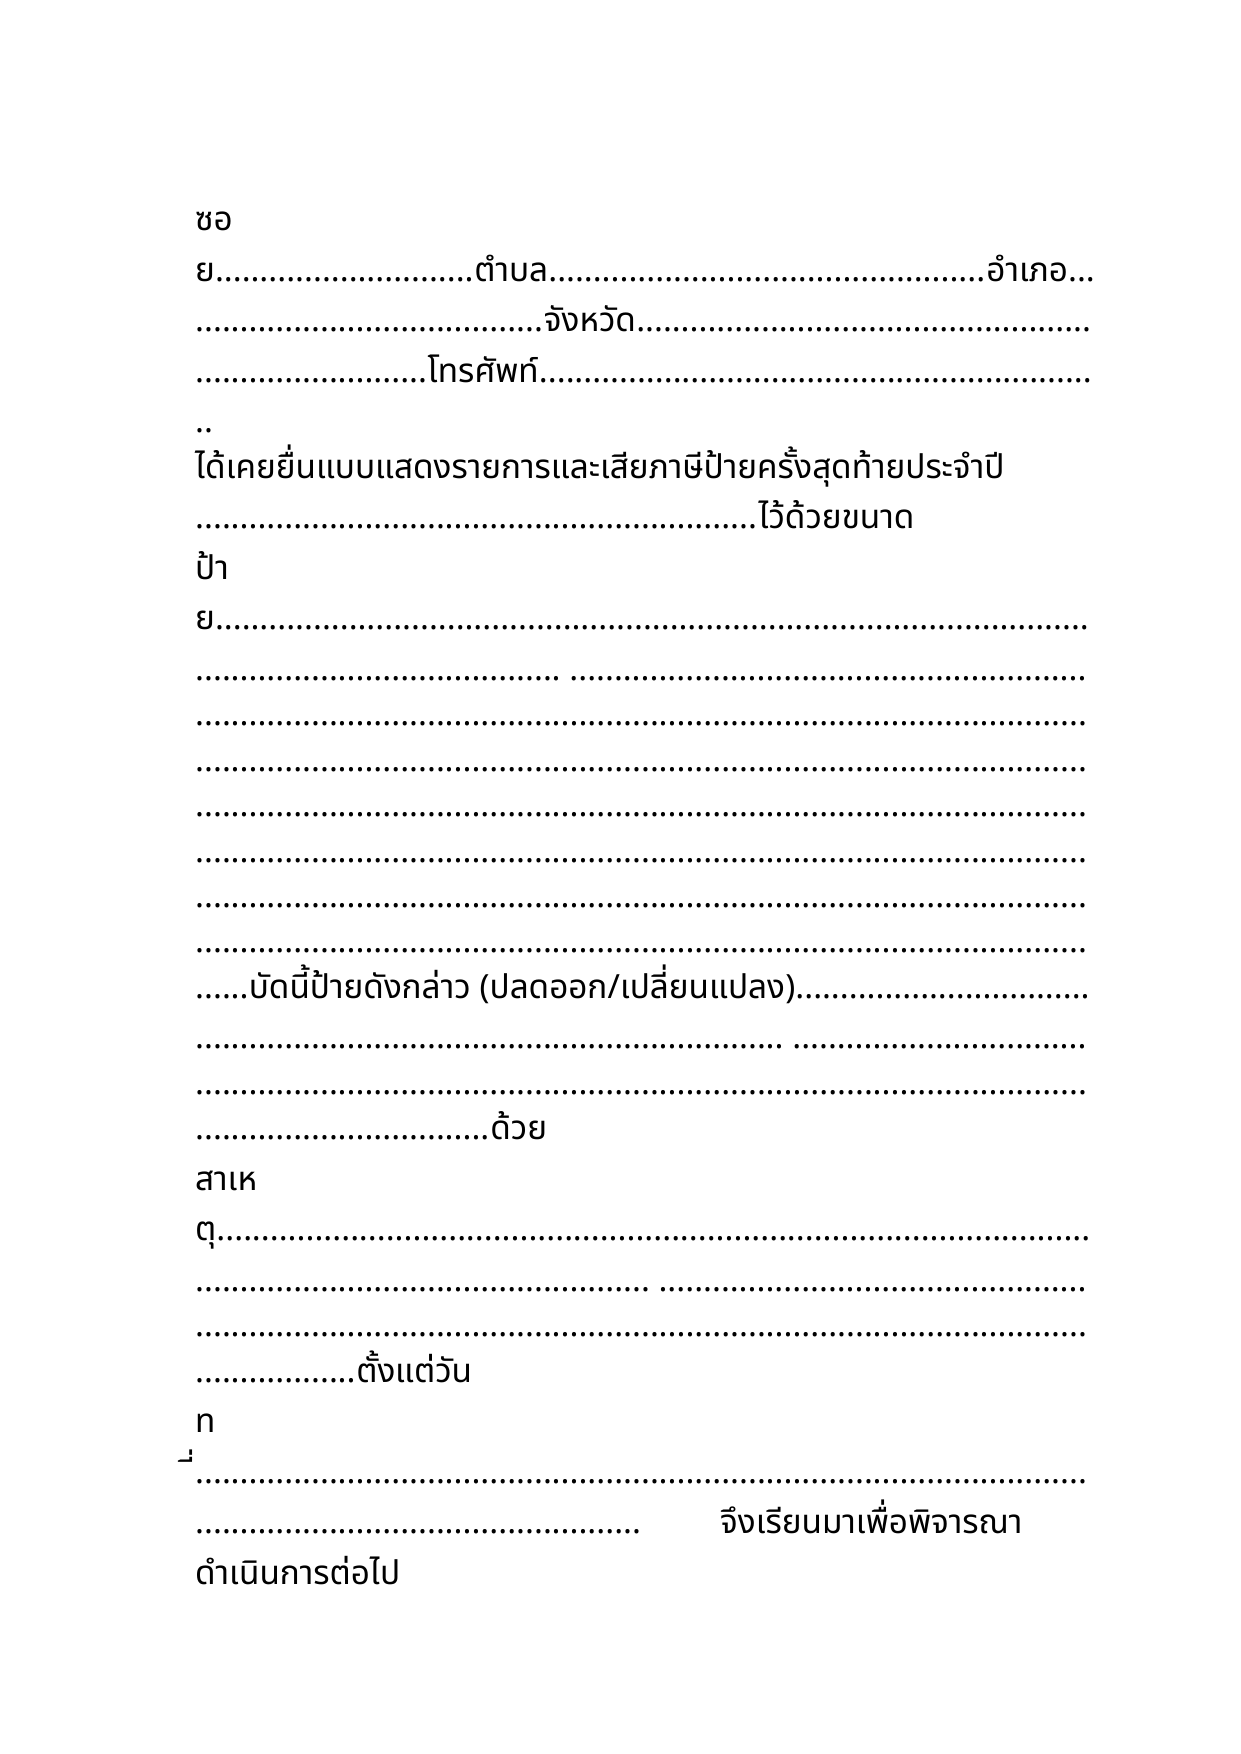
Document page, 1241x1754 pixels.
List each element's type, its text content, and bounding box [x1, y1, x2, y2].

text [195, 195, 1096, 443]
text ได้เคยยื่นแบบแสดงรายการและเสียภาษีป้ายครั้งสุดท้ายประจำปี ...............................................................ไว้ด้วยขนาดป้าย........................................................................................................................................... ........................................................................................................................................................................................................................................................................................................................................................................................................................................................................................................................................................................................................................................................................................บัดนี้ป้ายดังกล่าว (ปลดออก/เปลี่ยนแปลง)................................................................................................... ......................................................................................................................................................................ด้วยสาเหตุ..................................................................................................................................................... ......................................................................................................................................................................ตั้งแต่วันที่...................................................................................................................................................... จึงเรียนมาเพื่อพิจารณาดำเนินการต่อไป [195, 443, 1096, 1599]
